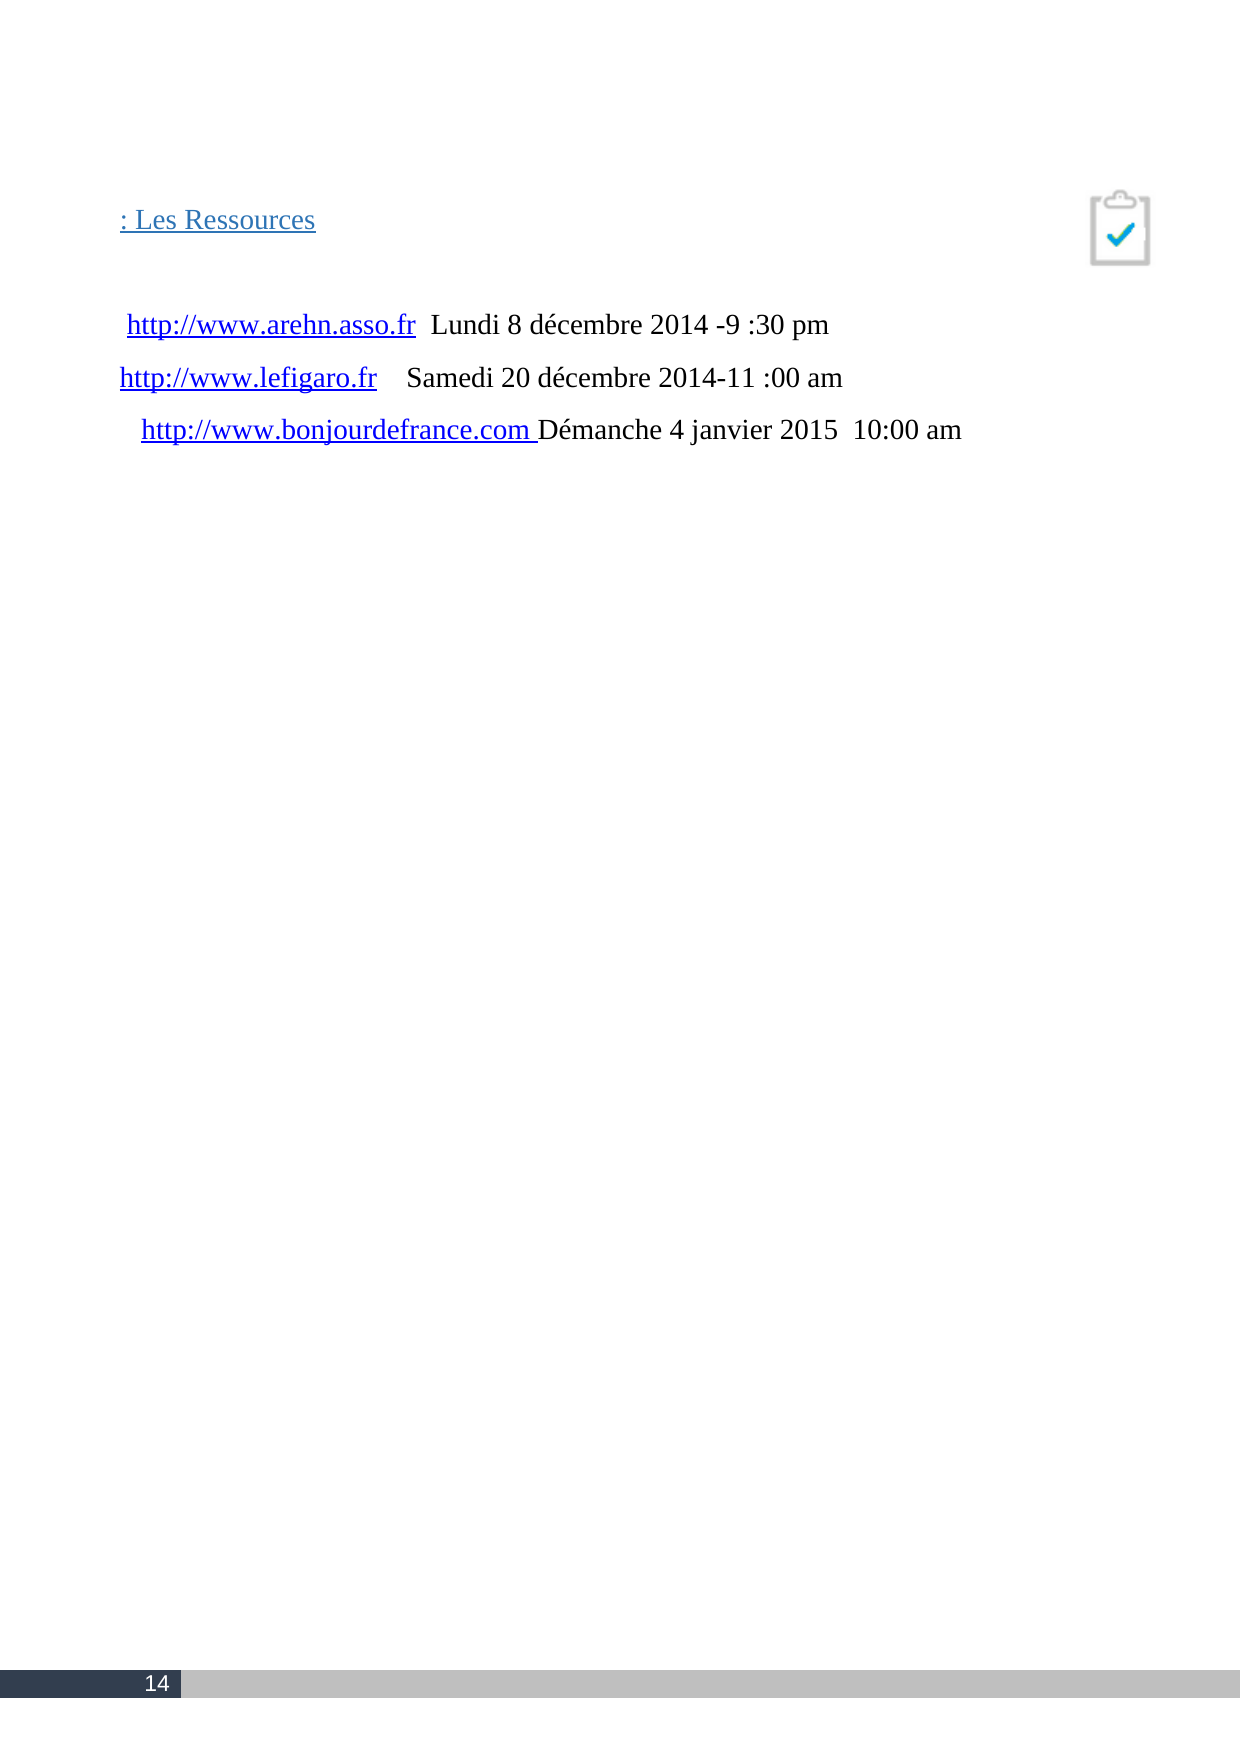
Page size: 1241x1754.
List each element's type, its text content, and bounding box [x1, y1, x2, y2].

text http://www.arehn.asso.fr Lundi 8 décembre 2014 -9 :30 pm [112, 307, 1128, 341]
text http://www.bonjourdefrance.com Démanche 4 janvier 2015 10:00 am [112, 412, 1128, 446]
text http://www.lefigaro.fr Samedi 20 décembre 2014-11 :00 am [112, 360, 1128, 393]
text Les Ressources : [112, 202, 1073, 236]
picture [1073, 167, 1179, 274]
